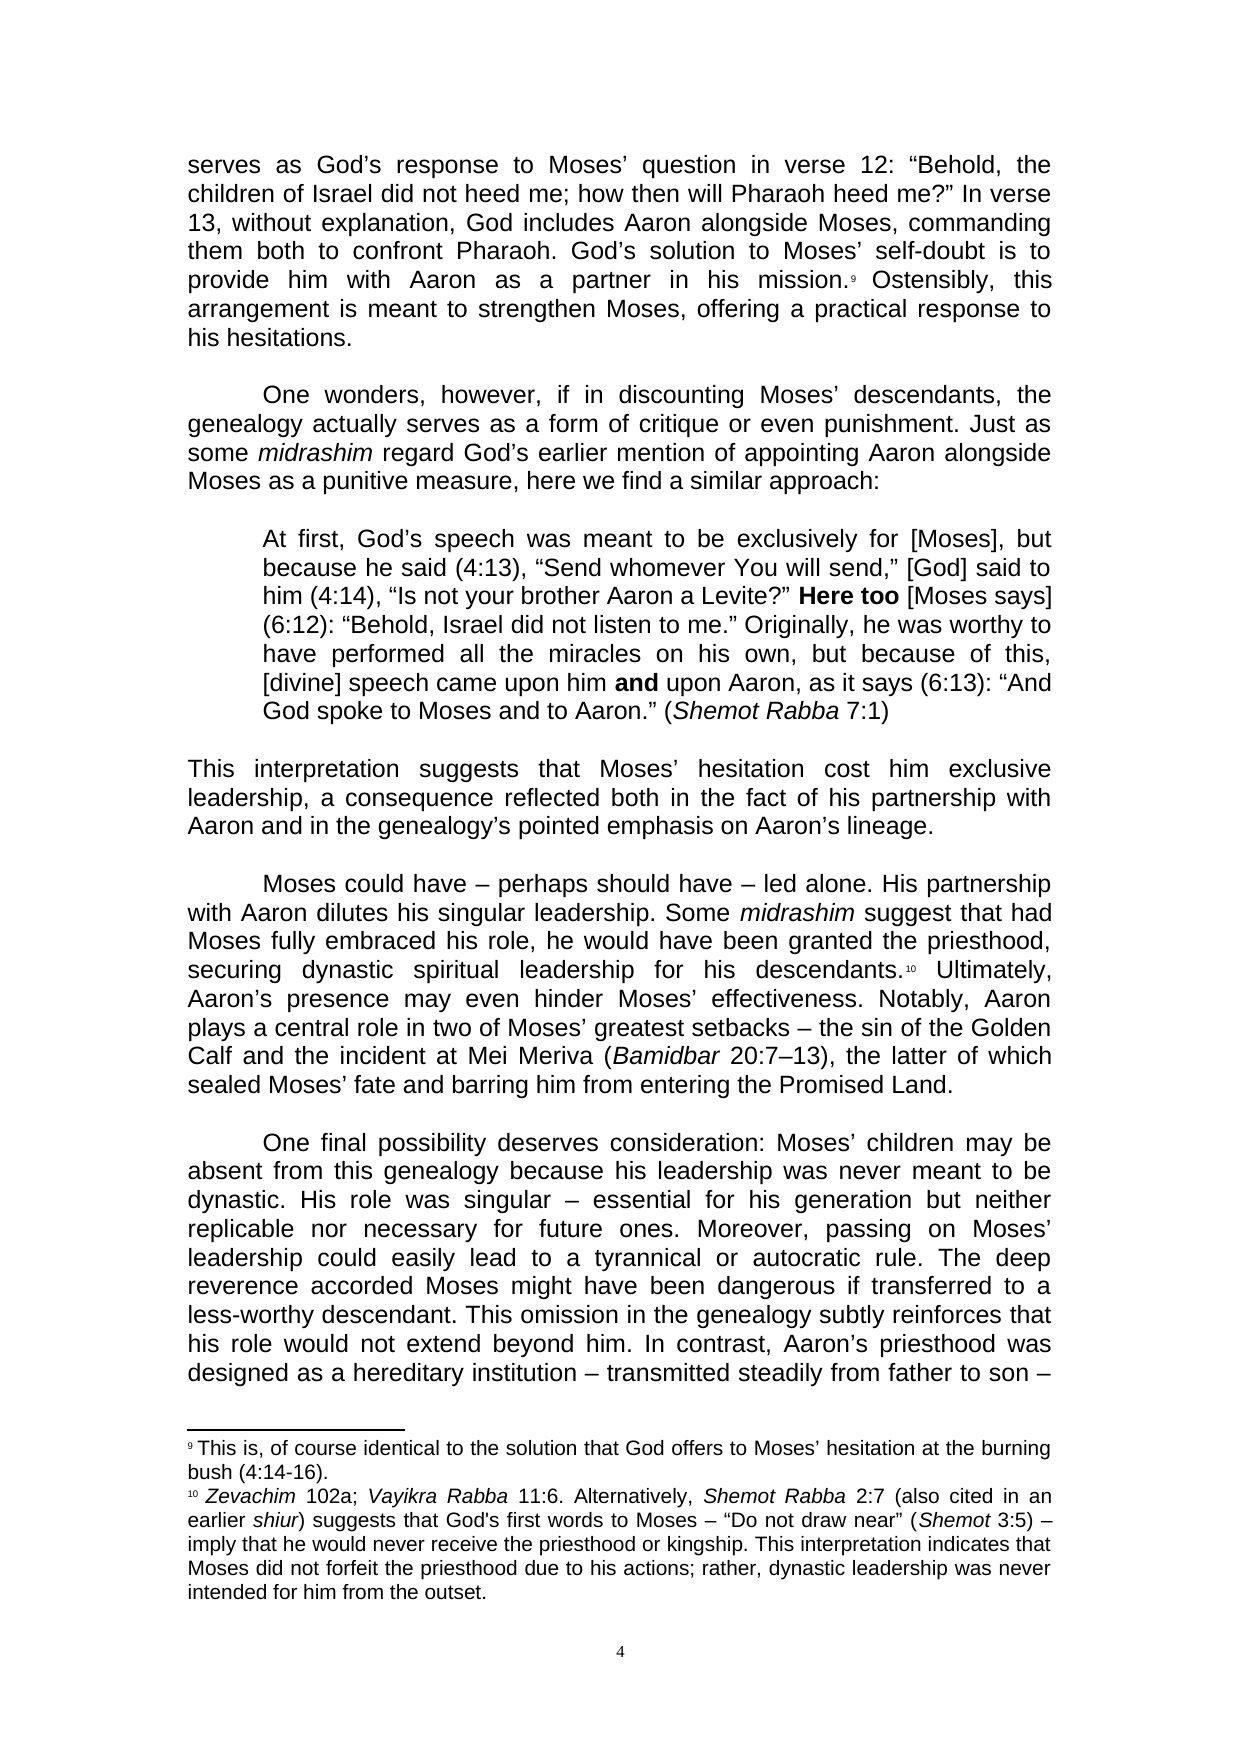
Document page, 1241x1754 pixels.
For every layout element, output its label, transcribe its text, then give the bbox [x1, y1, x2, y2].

text At first, God’s speech was meant to be exclusively for [Moses], but because he said (4:13), “Send whomever You will send,” [God] said to him (4:14), “Is not your brother Aaron a Levite?” Here too [Moses says] (6:12): “Behold, Israel did not listen to me.” Originally, he was worthy to have performed all the miracles on his own, but because of this, [divine] speech came upon him and upon Aaron, as it says (6:13): “And God spoke to Moses and to Aaron.” (Shemot Rabba 7:1) [262, 524, 1053, 725]
text This interpretation suggests that Moses’ hesitation cost him exclusive leadership, a consequence reflected both in the fact of his partnership with Aaron and in the genealogy’s pointed emphasis on Aaron’s lineage. [187, 754, 1053, 840]
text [187, 150, 1053, 351]
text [187, 1127, 1053, 1386]
text Moses could have – perhaps should have – led alone. His partnership with Aaron dilutes his singular leadership. Some midrashim suggest that had Moses fully embraced his role, he would have been granted the priesthood, securing dynastic spiritual leadership for his descendants. Ultimately, Aaron’s presence may even hinder Moses’ effectiveness. Notably, Aaron plays a central role in two of Moses’ greatest setbacks – the sin of the Golden Calf and the incident at Mei Meriva (Bamidbar 20:7–13), the latter of which sealed Moses’ fate and barring him from entering the Promised Land. [187, 869, 1053, 1099]
text One wonders, however, if in discounting Moses’ descendants, the genealogy actually serves as a form of critique or even punishment. Just as some midrashim regard God’s earlier mention of appointing Aaron alongside Moses as a punitive measure, here we find a similar approach: [187, 380, 1053, 495]
